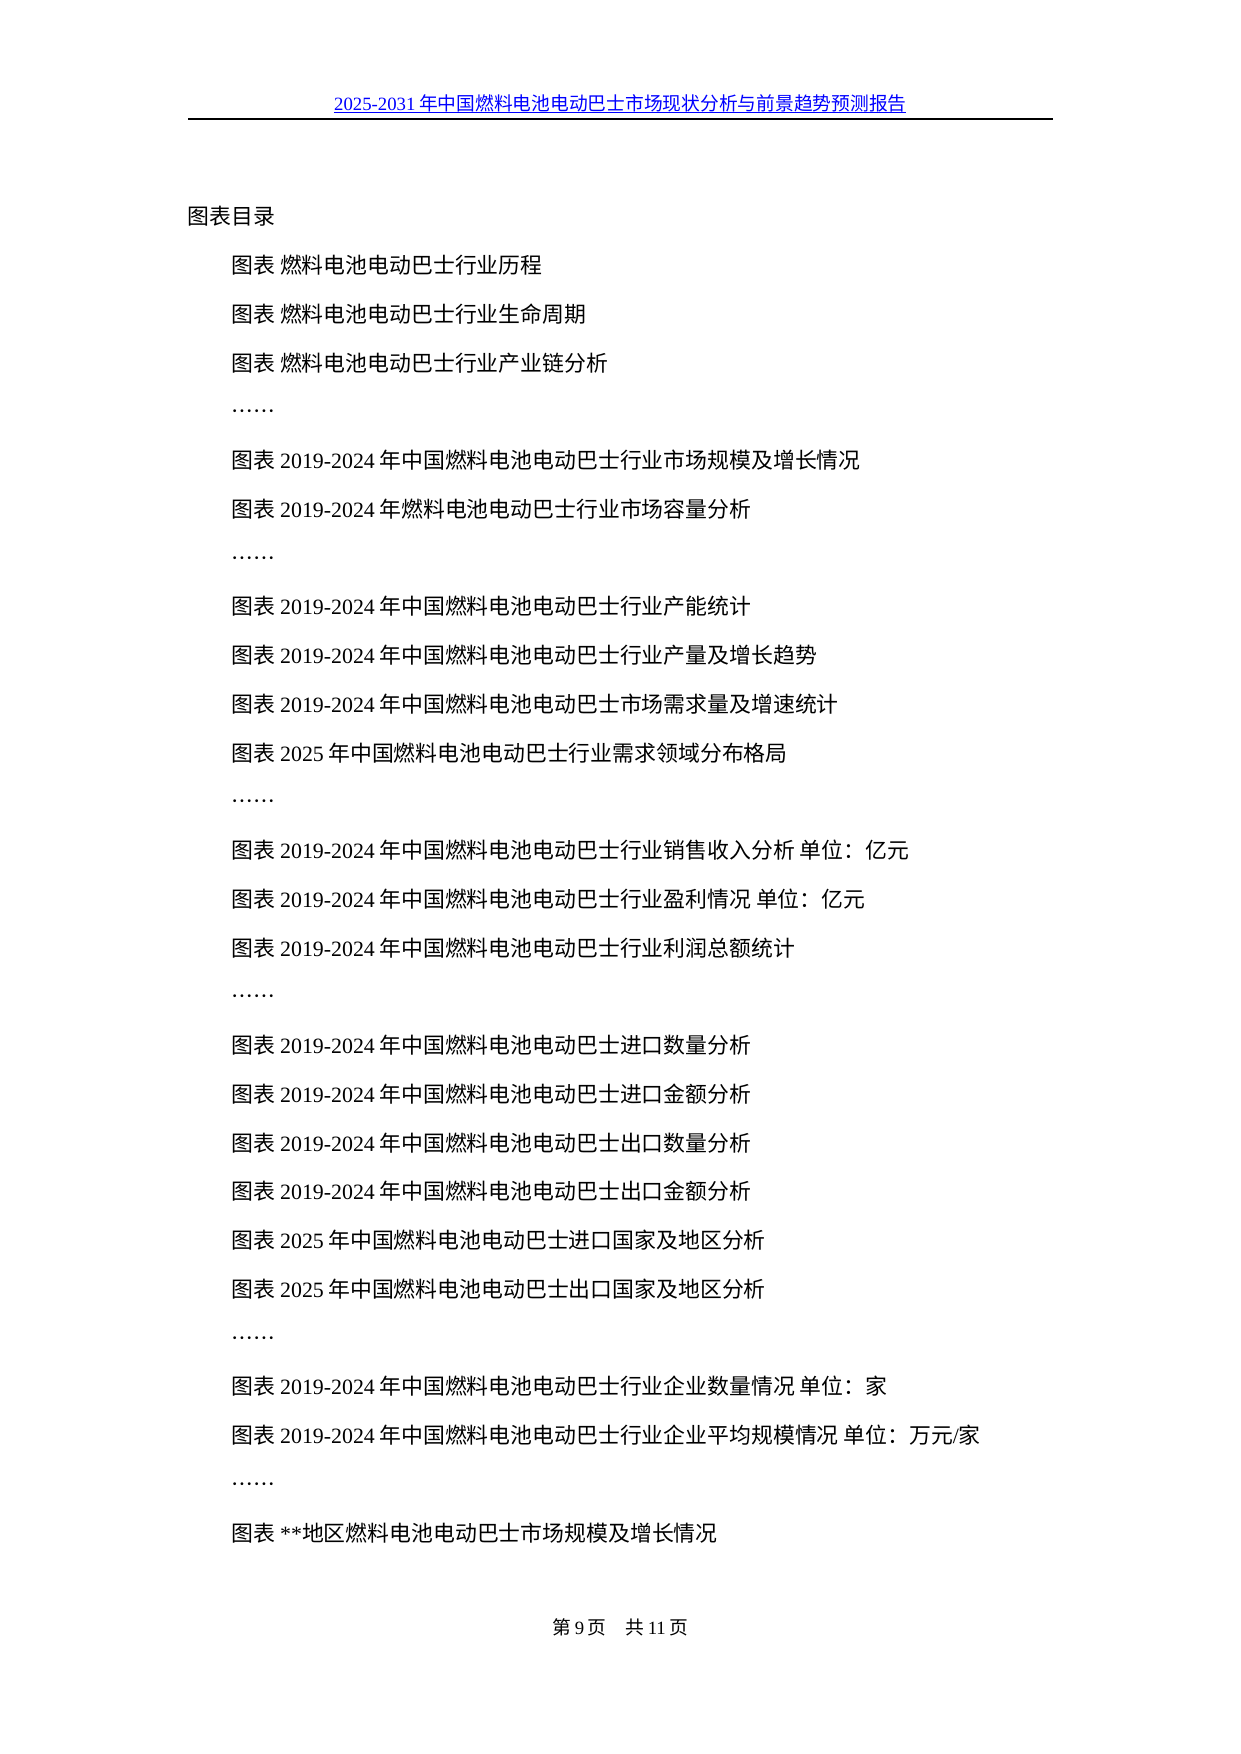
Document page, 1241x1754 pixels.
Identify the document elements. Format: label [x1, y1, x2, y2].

text [187, 150, 1053, 1548]
